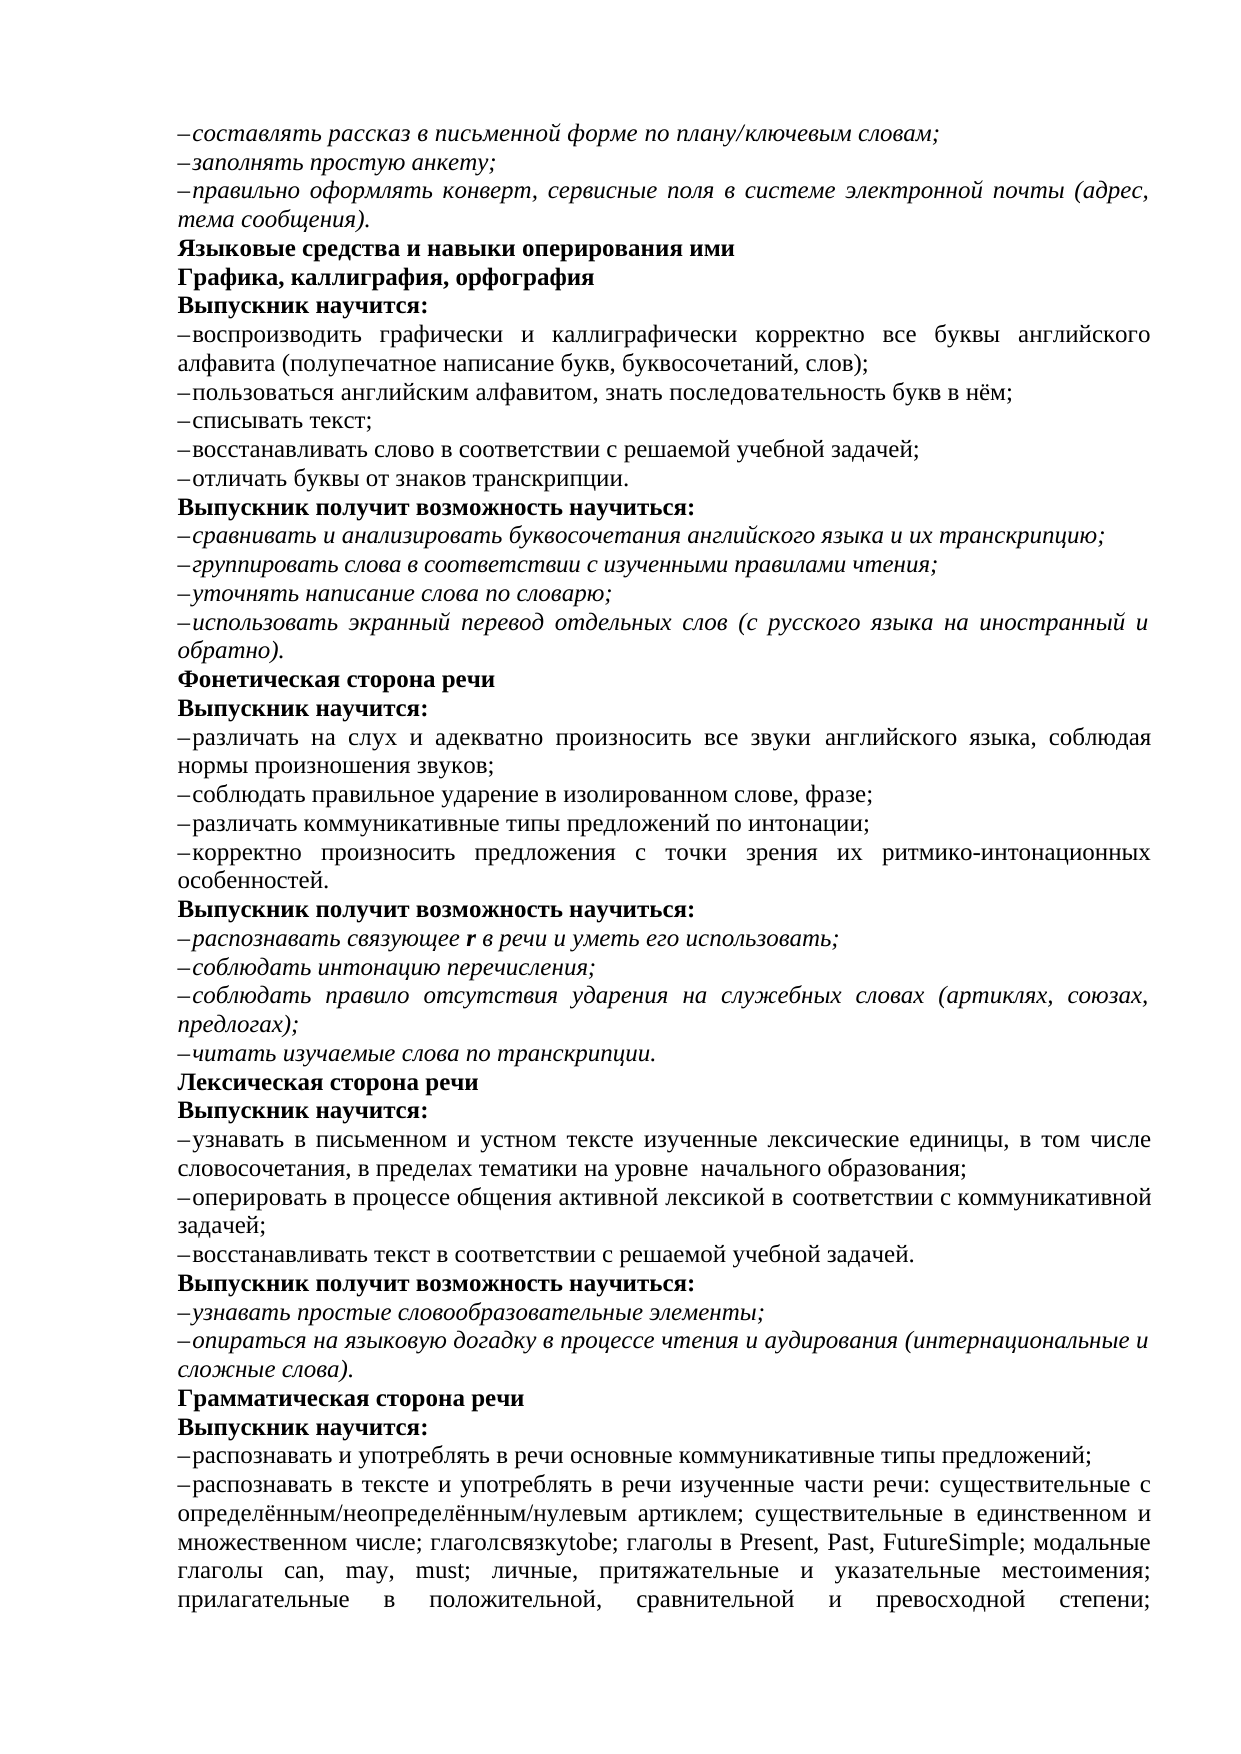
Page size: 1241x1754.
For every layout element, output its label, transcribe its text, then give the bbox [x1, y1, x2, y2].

text Выпускник научится: [177, 1096, 1152, 1124]
text Графика, каллиграфия, орфография [177, 262, 1152, 291]
text Выпускник научится: [177, 1412, 1152, 1441]
text воспроизводить графически и каллиграфически корректно все буквы английского алфавита (полупечатное написание букв, буквосочетаний, слов); [177, 319, 1152, 377]
text использовать экранный перевод отдельных слов (с русского языка на иностранный и обратно). [177, 607, 1152, 664]
text Языковые средства и навыки оперирования ими [177, 233, 1152, 262]
text отличать буквы от знаков транскрипции. [177, 463, 1152, 492]
text группировать слова в соответствии с изученными правилами чтения; [177, 549, 1152, 578]
text Грамматическая сторона речи [177, 1383, 1152, 1412]
text распознавать связующее r в речи и уметь его использовать; [177, 923, 1152, 952]
text распознавать и употреблять в речи основные коммуникативные типы предложений; [177, 1441, 1152, 1469]
text опираться на языковую догадку в процессе чтения и аудирования (интернациональные и сложные слова). [177, 1326, 1152, 1383]
text соблюдать интонацию перечисления; [177, 952, 1152, 981]
text различать на слух и адекватно произносить все звуки английского языка, соблюдая нормы произношения звуков; [177, 722, 1152, 779]
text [177, 1469, 1152, 1613]
text правильно оформлять конверт, сервисные поля в системе электронной почты (адрес, тема сообщения). [177, 176, 1152, 233]
text Выпускник научится: [177, 693, 1152, 722]
text Выпускник получит возможность научиться: [177, 492, 1152, 521]
text уточнять написание слова по словарю; [177, 578, 1152, 607]
text составлять рассказ в письменной форме по плану/ключевым словам; [177, 118, 1152, 147]
text восстанавливать слово в соответствии с решаемой учебной задачей; [177, 434, 1152, 463]
text восстанавливать текст в соответствии с решаемой учебной задачей. [177, 1239, 1152, 1268]
text Выпускник получит возможность научиться: [177, 894, 1152, 923]
text сравнивать и анализировать буквосочетания английского языка и их транскрипцию; [177, 521, 1152, 549]
text Лексическая сторона речи [177, 1067, 1152, 1096]
text соблюдать правильное ударение в изолированном слове, фразе; [177, 779, 1152, 808]
text соблюдать правило отсутствия ударения на служебных словах (артиклях, союзах, предлогах); [177, 981, 1152, 1038]
text узнавать в письменном и устном тексте изученные лексические единицы, в том числе словосочетания, в пределах тематики на уровне начального образования; [177, 1124, 1152, 1182]
text оперировать в процессе общения активной лексикой в соответствии с коммуникативной задачей; [177, 1182, 1152, 1239]
text Фонетическая сторона речи [177, 664, 1152, 693]
text списывать текст; [177, 406, 1152, 434]
text различать коммуникативные типы предложений по интонации; [177, 808, 1152, 837]
text пользоваться английским алфавитом, знать последовательность букв в нём; [177, 377, 1152, 406]
text читать изучаемые слова по транскрипции. [177, 1038, 1152, 1067]
text Выпускник научится: [177, 291, 1152, 319]
text узнавать простые словообразовательные элементы; [177, 1297, 1152, 1326]
text корректно произносить предложения с точки зрения их ритмико-интонационных особенностей. [177, 837, 1152, 894]
text заполнять простую анкету; [177, 147, 1152, 176]
text Выпускник получит возможность научиться: [177, 1268, 1152, 1297]
